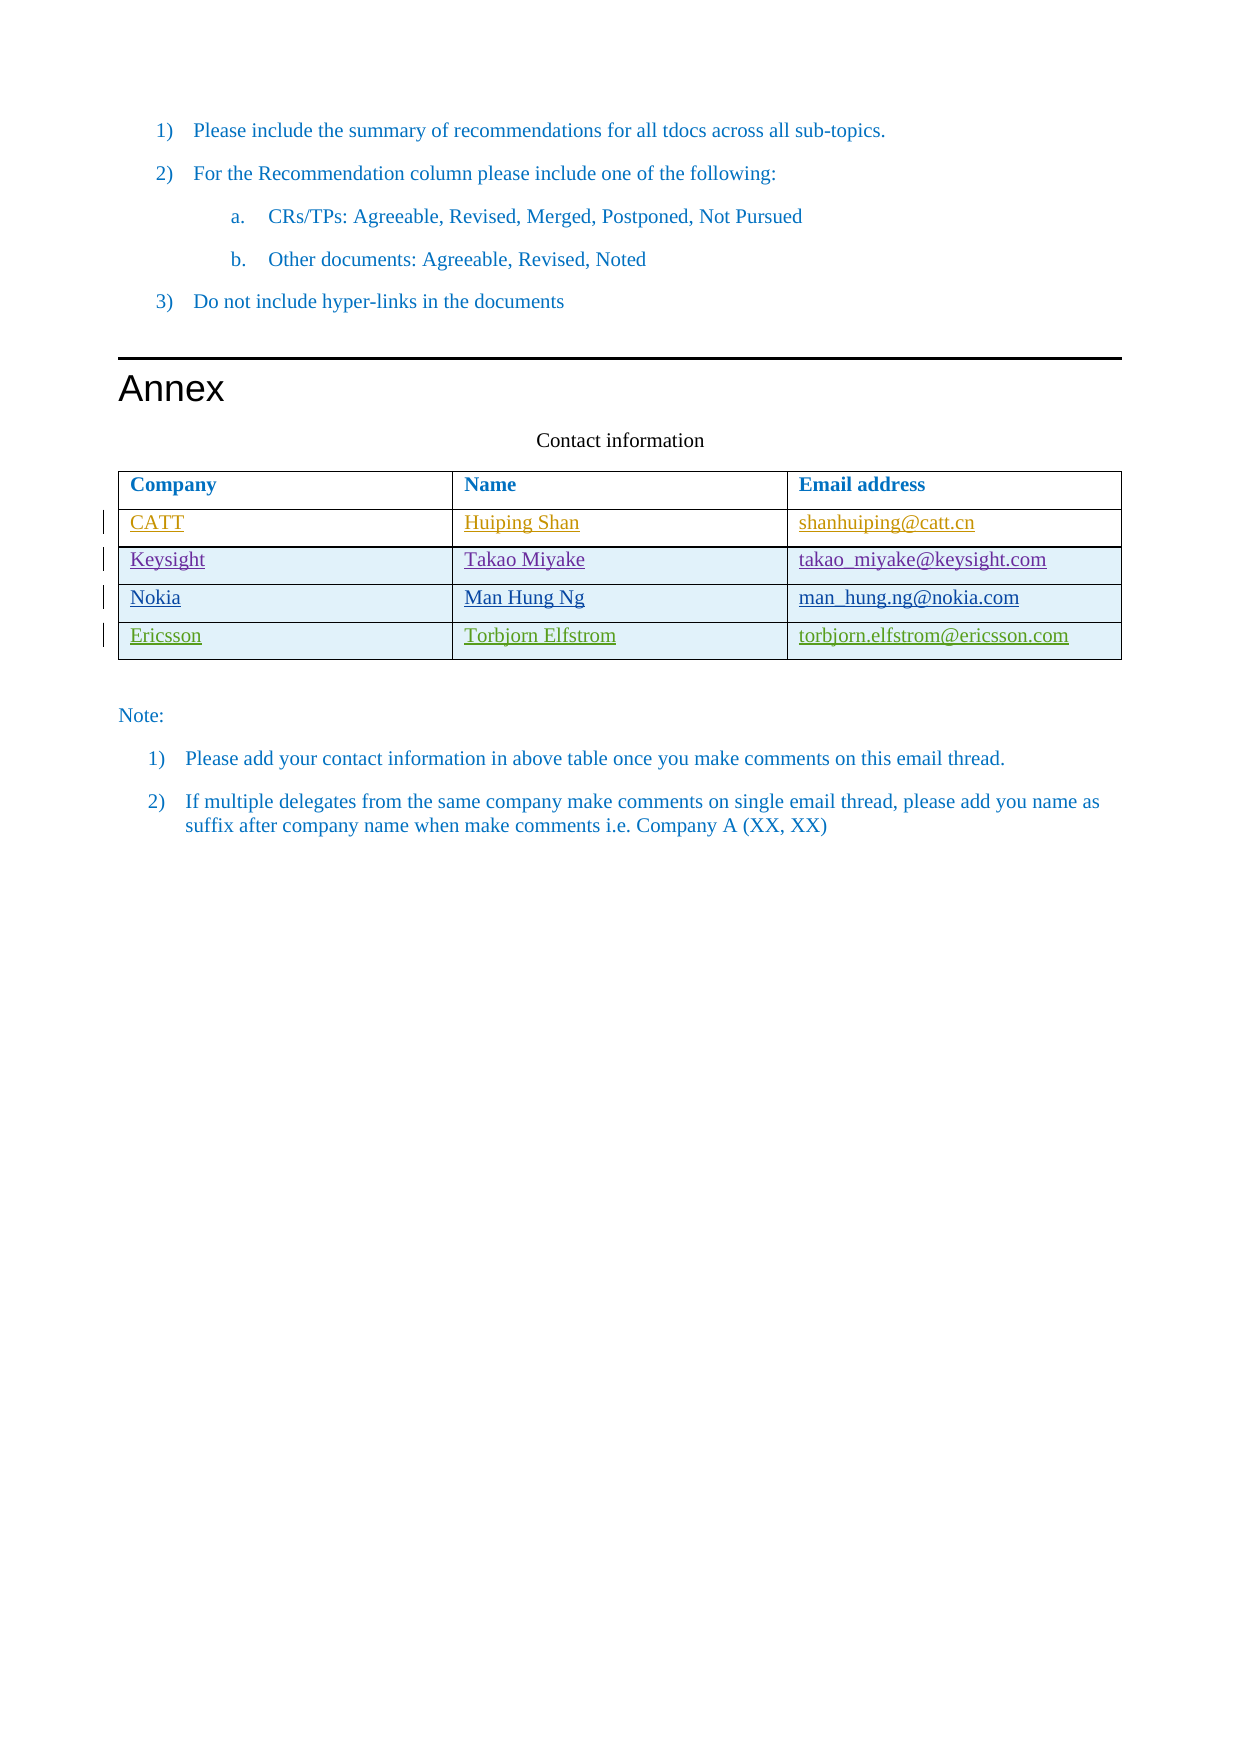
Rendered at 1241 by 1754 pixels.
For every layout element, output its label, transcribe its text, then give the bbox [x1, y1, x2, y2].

table_header Company [119, 472, 452, 509]
text Note: [118, 703, 1122, 727]
table_header Name [453, 472, 787, 509]
table_cell [453, 510, 787, 546]
list For the Recommendation column please include one of the following: [156, 161, 1122, 185]
subtitle Annex [118, 360, 1122, 409]
list Other documents: Agreeable, Revised, Noted [231, 246, 1122, 271]
table_cell [119, 510, 452, 546]
list Do not include hyper-links in the documents [156, 289, 1122, 313]
list If multiple delegates from the same company make comments on single email thread, please add you name as suffix after company name when make comments i.e. Company A (XX, XX) [148, 789, 1122, 837]
list Please include the summary of recommendations for all tdocs across all sub-topics. [156, 118, 1122, 142]
list Please add your contact information in above table once you make comments on this email thread. [148, 746, 1122, 770]
text Contact information [118, 428, 1122, 452]
list CRs/TPs: Agreeable, Revised, Merged, Postponed, Not Pursued [231, 204, 1122, 228]
table_cell [788, 510, 1121, 546]
table_header Email address [788, 472, 1121, 509]
